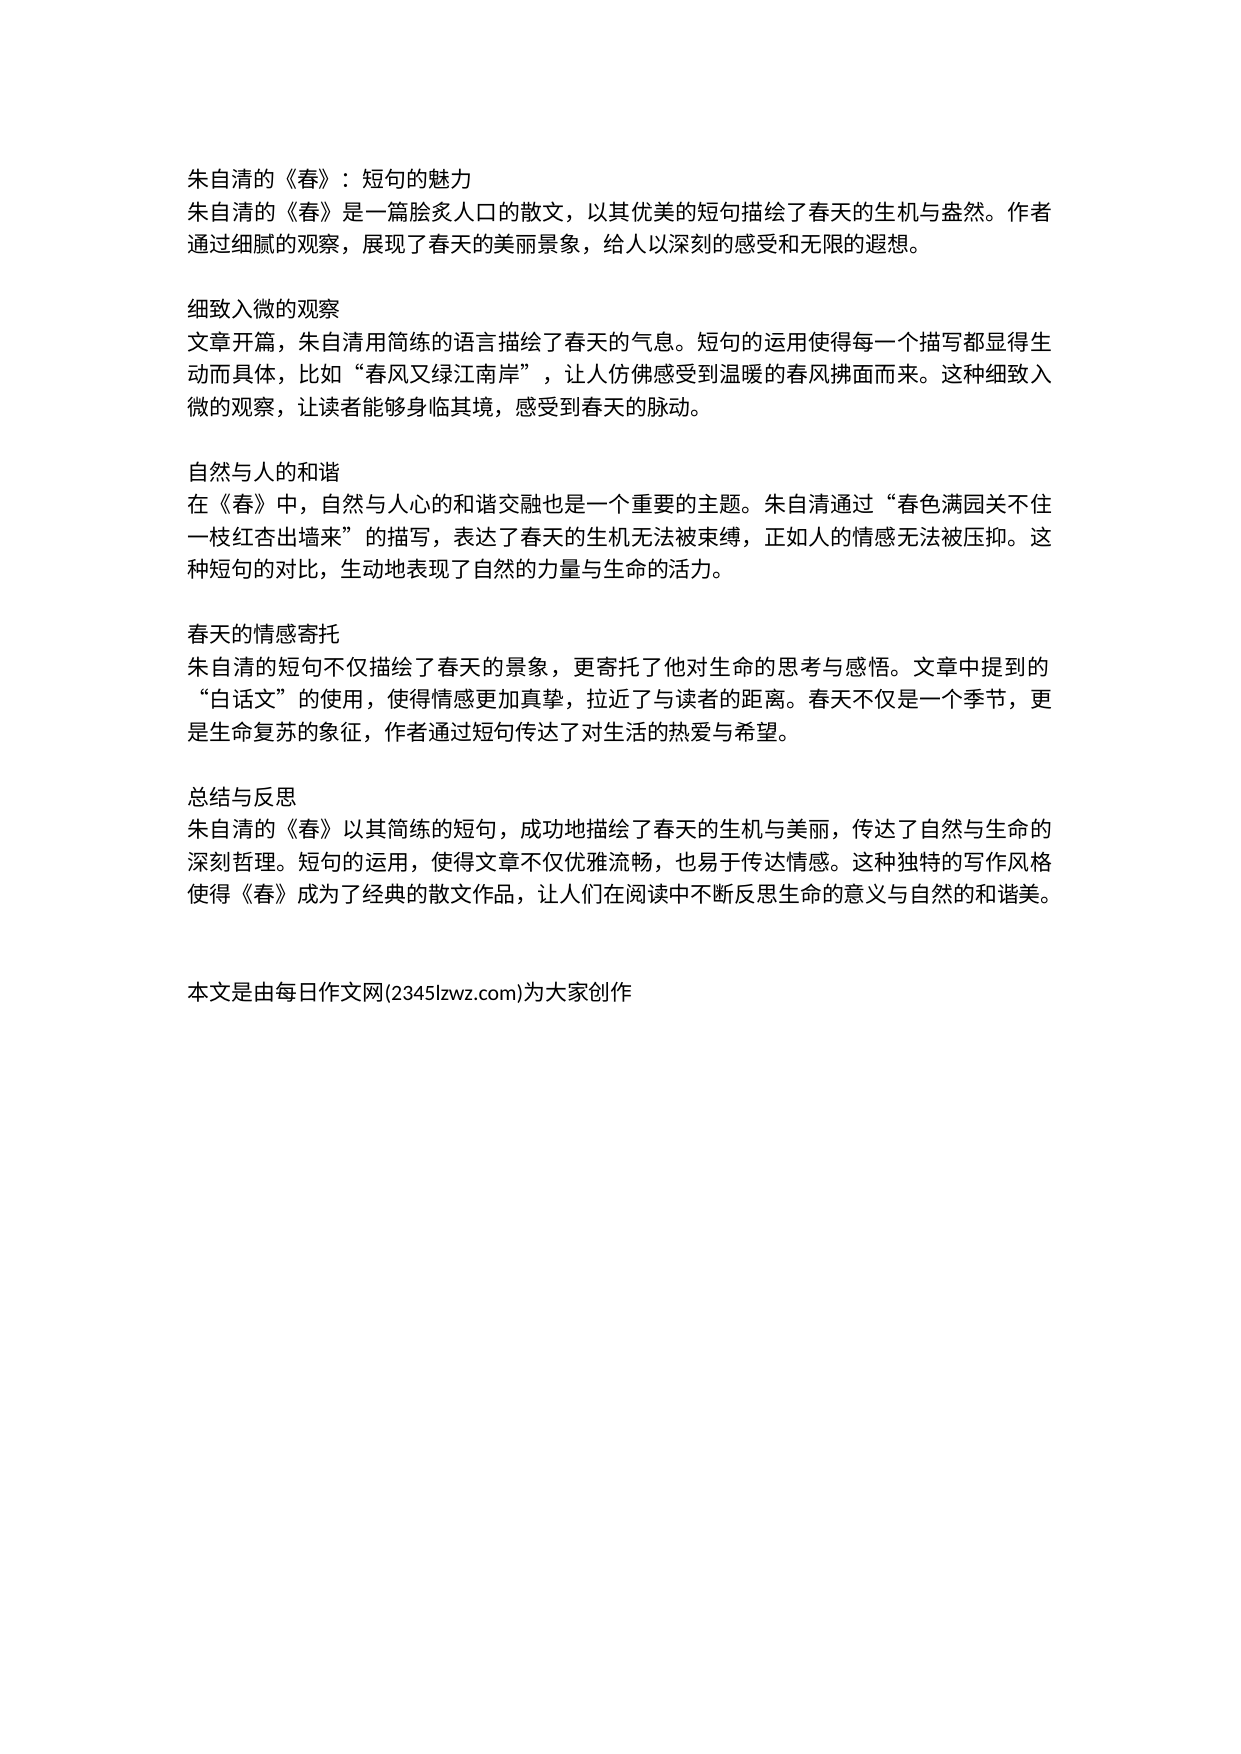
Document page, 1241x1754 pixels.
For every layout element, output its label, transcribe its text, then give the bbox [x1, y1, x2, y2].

text 总结与反思 [187, 779, 1053, 812]
text 朱自清的短句不仅描绘了春天的景象，更寄托了他对生命的思考与感悟。文章中提到的“白话文”的使用，使得情感更加真挚，拉近了与读者的距离。春天不仅是一个季节，更是生命复苏的象征，作者通过短句传达了对生活的热爱与希望。 [187, 649, 1053, 747]
text 朱自清的《春》以其简练的短句，成功地描绘了春天的生机与美丽，传达了自然与生命的深刻哲理。短句的运用，使得文章不仅优雅流畅，也易于传达情感。这种独特的写作风格，使得《春》成为了经典的散文作品，让人们在阅读中不断反思生命的意义与自然的和谐美。 [187, 812, 1053, 909]
text 春天的情感寄托 [187, 617, 1053, 649]
text 在《春》中，自然与人心的和谐交融也是一个重要的主题。朱自清通过“春色满园关不住，一枝红杏出墙来”的描写，表达了春天的生机无法被束缚，正如人的情感无法被压抑。这种短句的对比，生动地表现了自然的力量与生命的活力。 [187, 487, 1053, 584]
text 朱自清的《春》是一篇脍炙人口的散文，以其优美的短句描绘了春天的生机与盎然。作者通过细腻的观察，展现了春天的美丽景象，给人以深刻的感受和无限的遐想。 [187, 194, 1053, 259]
text 自然与人的和谐 [187, 454, 1053, 487]
text 细致入微的观察 [187, 292, 1053, 324]
text 本文是由每日作文网(2345lzwz.com)为大家创作 [187, 974, 1053, 1007]
text 文章开篇，朱自清用简练的语言描绘了春天的气息。短句的运用使得每一个描写都显得生动而具体，比如“春风又绿江南岸”，让人仿佛感受到温暖的春风拂面而来。这种细致入微的观察，让读者能够身临其境，感受到春天的脉动。 [187, 324, 1053, 422]
text 朱自清的《春》：短句的魅力 [187, 162, 1053, 194]
